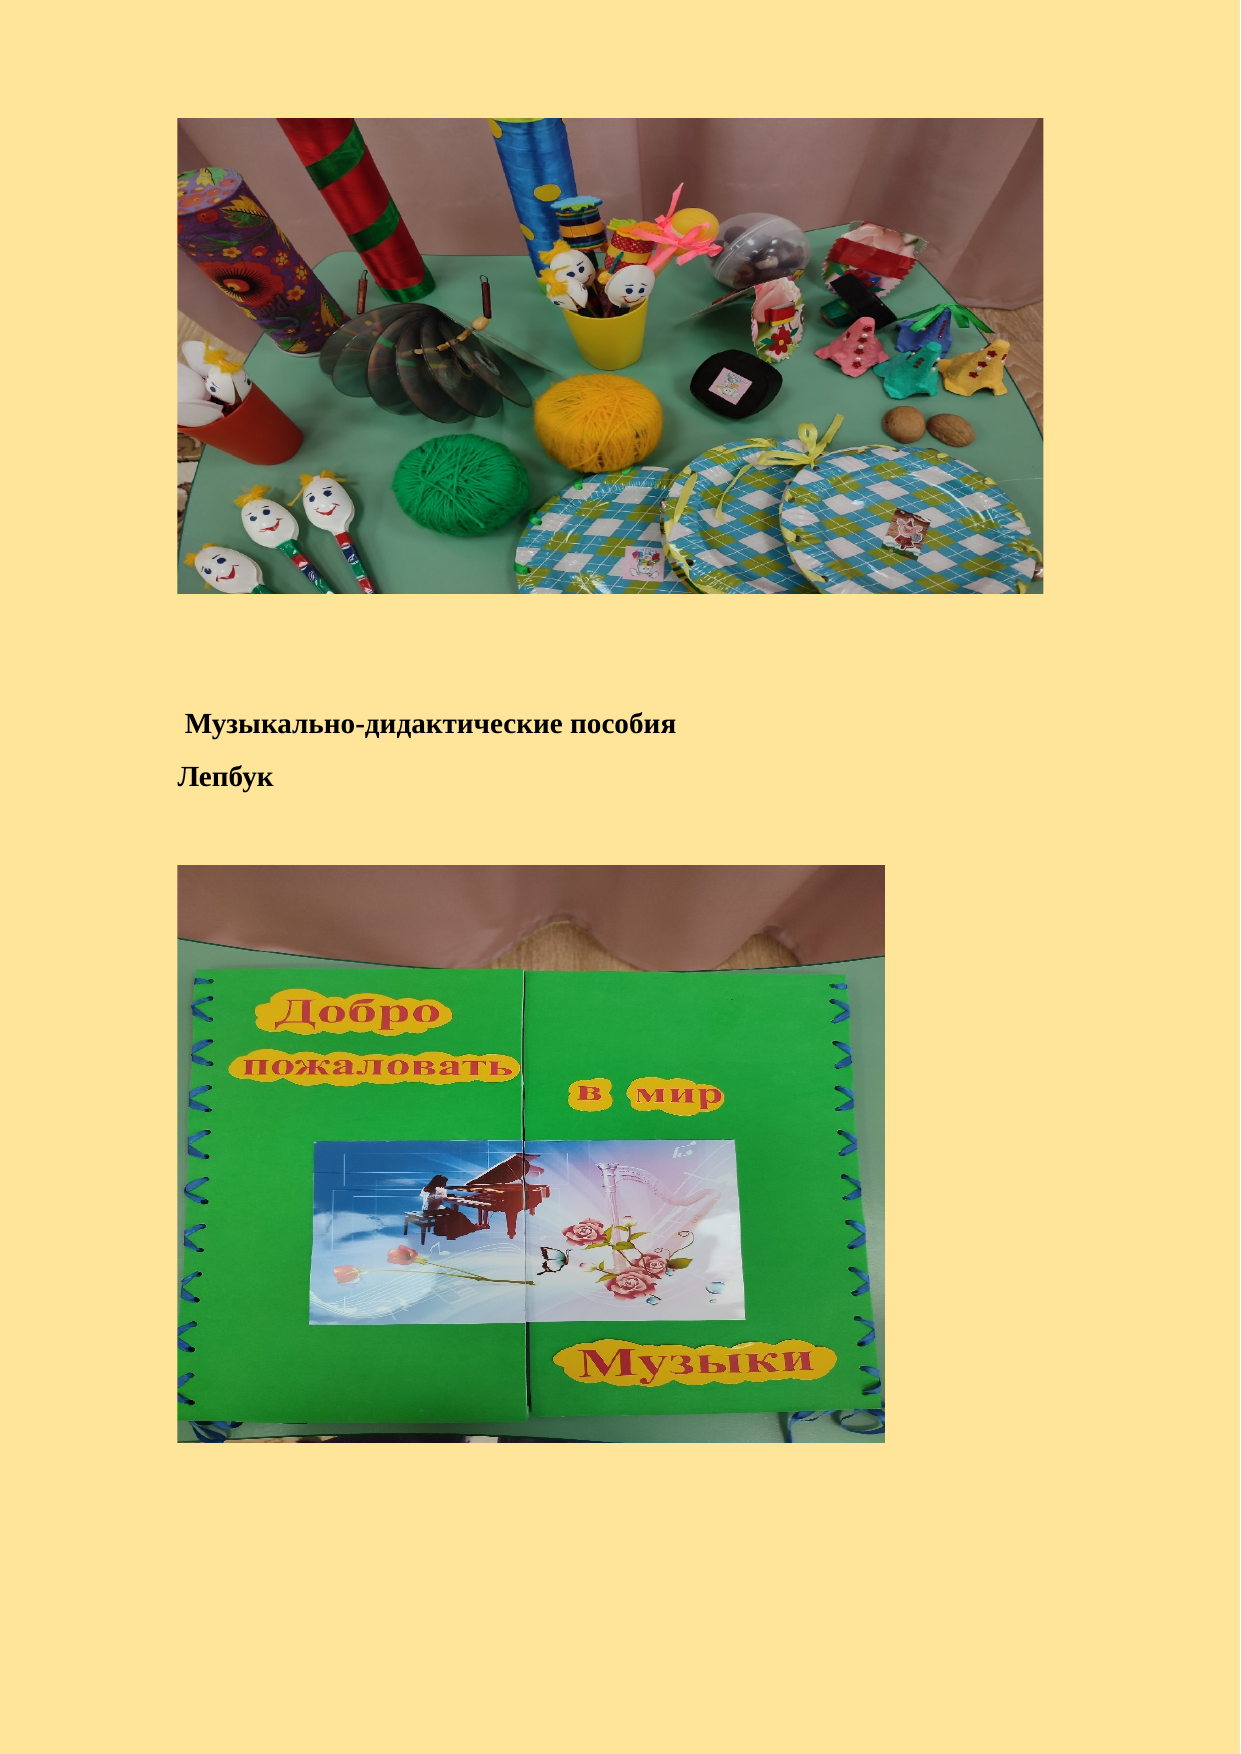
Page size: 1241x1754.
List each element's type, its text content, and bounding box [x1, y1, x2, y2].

picture [177, 865, 885, 1443]
text Лепбук [177, 759, 1152, 793]
text Музыкально-дидактические пособия [177, 707, 1152, 740]
picture [177, 118, 1044, 594]
